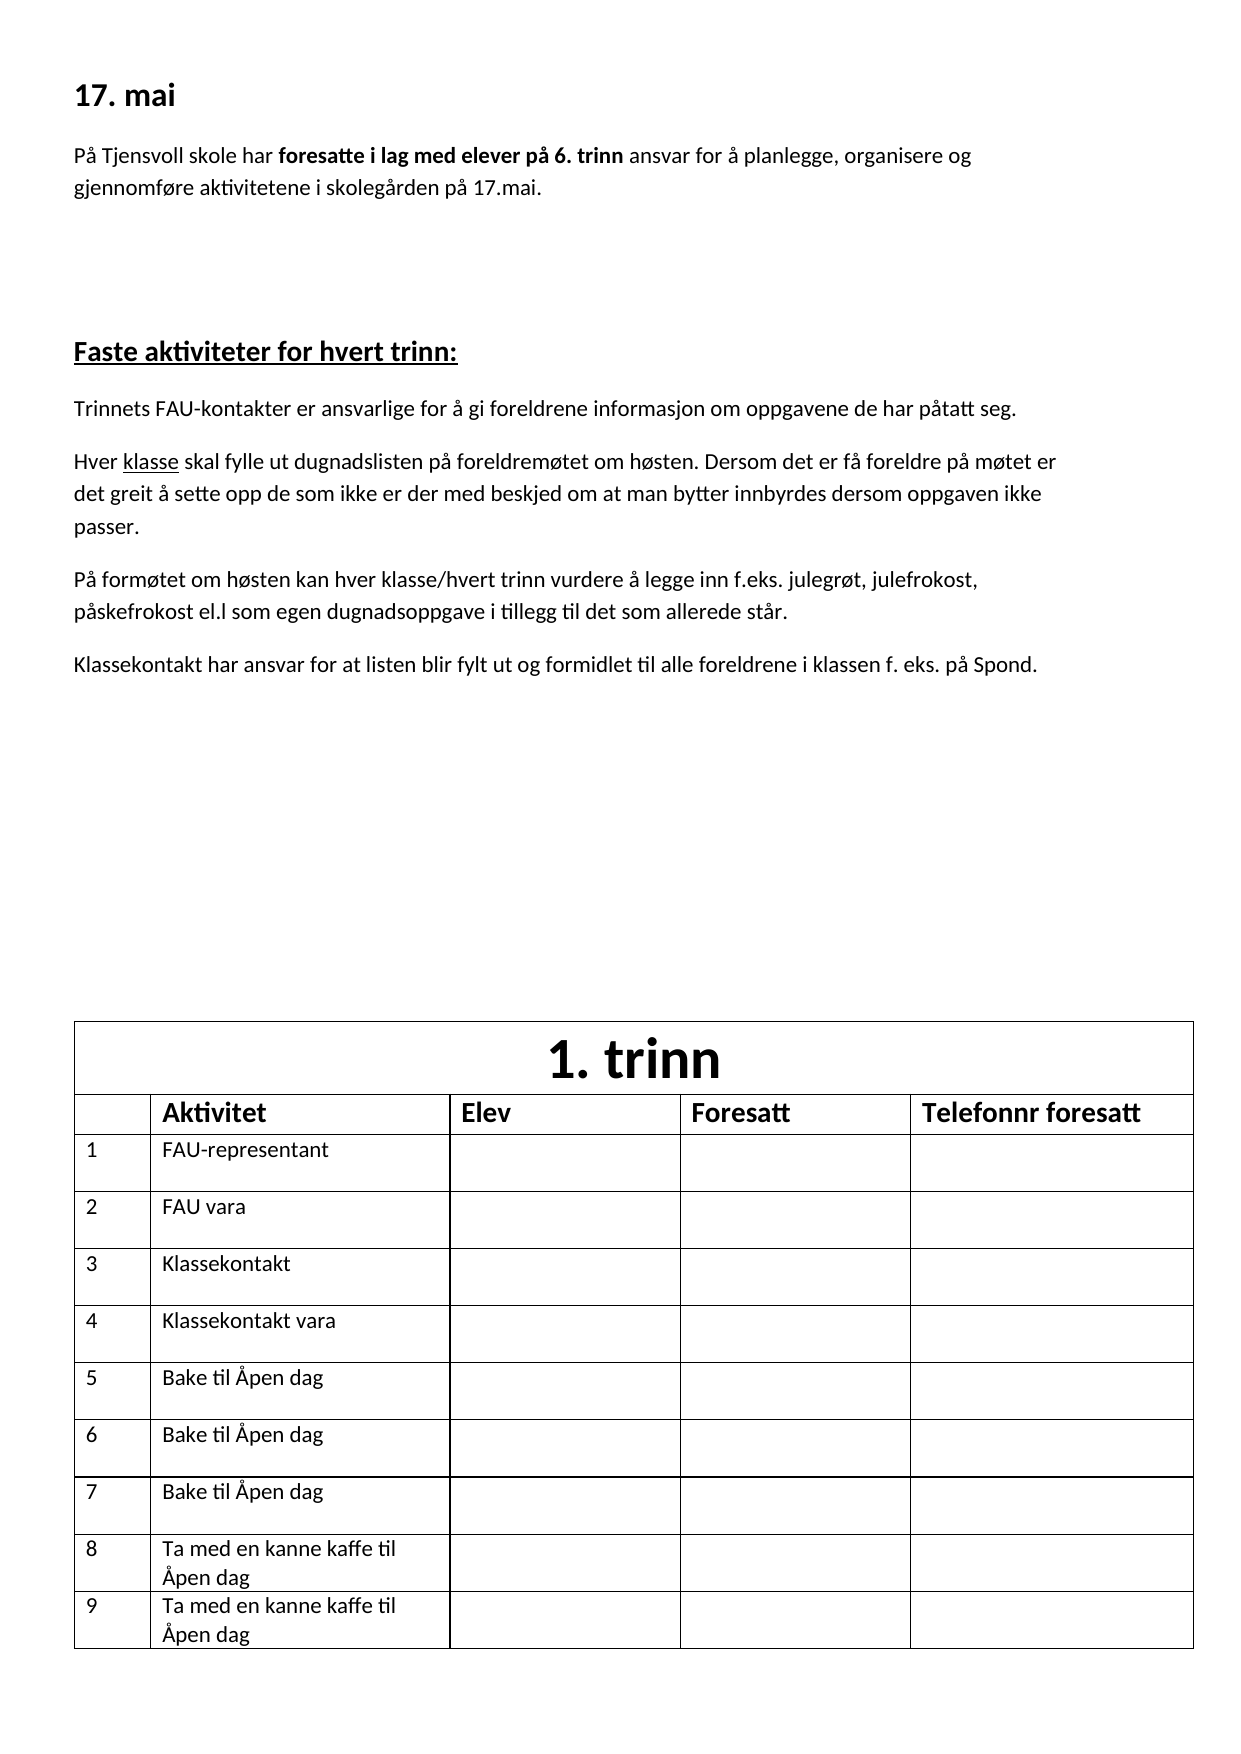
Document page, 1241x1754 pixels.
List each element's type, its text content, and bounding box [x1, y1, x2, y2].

table_cell [911, 1249, 1193, 1305]
table_cell 1 [75, 1135, 150, 1191]
text På Tjensvoll skole har foresatte i lag med elever på 6. trinn ansvar for å planlegge, organisere og gjennomføre aktivitetene i skolegården på 17.mai. [74, 141, 1093, 202]
table_cell 2 [75, 1192, 150, 1248]
table_cell Telefonnr foresatt [911, 1095, 1193, 1134]
text Klassekontakt har ansvar for at listen blir fylt ut og formidlet til alle foreldrene i klassen f. eks. på Spond. [74, 650, 1093, 678]
table_cell [911, 1192, 1193, 1248]
table_cell [911, 1478, 1193, 1533]
table_cell 8 [75, 1535, 150, 1591]
table_cell [911, 1306, 1193, 1362]
text Hver klasse skal fylle ut dugnadslisten på foreldremøtet om høsten. Dersom det er få foreldre på møtet er det greit å sette opp de som ikke er der med beskjed om at man bytter innbyrdes dersom oppgaven ikke passer. [74, 447, 1093, 540]
table_cell [681, 1249, 910, 1305]
table_cell Elev [451, 1095, 680, 1134]
table_cell [451, 1363, 680, 1419]
text 17. mai [74, 74, 1093, 114]
table_cell Klassekontakt vara [151, 1306, 449, 1362]
table_cell Aktivitet [151, 1095, 449, 1134]
table_cell 6 [75, 1420, 150, 1476]
table_cell FAU vara [151, 1192, 449, 1248]
table_cell Foresatt [681, 1095, 910, 1134]
table_cell 9 [75, 1592, 150, 1648]
table_cell [451, 1478, 680, 1533]
table_cell [451, 1192, 680, 1248]
table_cell 7 [75, 1478, 150, 1533]
text Faste aktiviteter for hvert trinn: [74, 333, 1093, 368]
table_cell [681, 1135, 910, 1191]
table_cell [911, 1535, 1193, 1591]
table_cell [681, 1306, 910, 1362]
table_cell Klassekontakt [151, 1249, 449, 1305]
table_cell [451, 1592, 680, 1648]
table_header 1. trinn [75, 1022, 1193, 1093]
table_cell [911, 1363, 1193, 1419]
table_cell [451, 1535, 680, 1591]
table_cell [681, 1478, 910, 1533]
table_cell Bake til Åpen dag [151, 1420, 449, 1476]
table_cell [911, 1135, 1193, 1191]
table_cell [151, 1592, 449, 1648]
table_cell [681, 1420, 910, 1476]
text På formøtet om høsten kan hver klasse/hvert trinn vurdere å legge inn f.eks. julegrøt, julefrokost, påskefrokost el.l som egen dugnadsoppgave i tillegg til det som allerede står. [74, 565, 1093, 625]
table_cell [681, 1192, 910, 1248]
table_cell Bake til Åpen dag [151, 1363, 449, 1419]
table_cell [451, 1249, 680, 1305]
table_cell Bake til Åpen dag [151, 1478, 449, 1533]
text Trinnets FAU-kontakter er ansvarlige for å gi foreldrene informasjon om oppgavene de har påtatt seg. [74, 394, 1093, 422]
table_cell [451, 1306, 680, 1362]
table_cell [911, 1592, 1193, 1648]
table_cell [681, 1363, 910, 1419]
table_cell [451, 1420, 680, 1476]
table_cell [75, 1095, 150, 1134]
table_cell 4 [75, 1306, 150, 1362]
table_cell [681, 1535, 910, 1591]
table_cell [911, 1420, 1193, 1476]
table_cell Ta med en kanne kaffe til Åpen dag [151, 1535, 449, 1591]
table_cell [681, 1592, 910, 1648]
table_cell 3 [75, 1249, 150, 1305]
table_cell [451, 1135, 680, 1191]
table_cell FAU-representant [151, 1135, 449, 1191]
table_cell 5 [75, 1363, 150, 1419]
